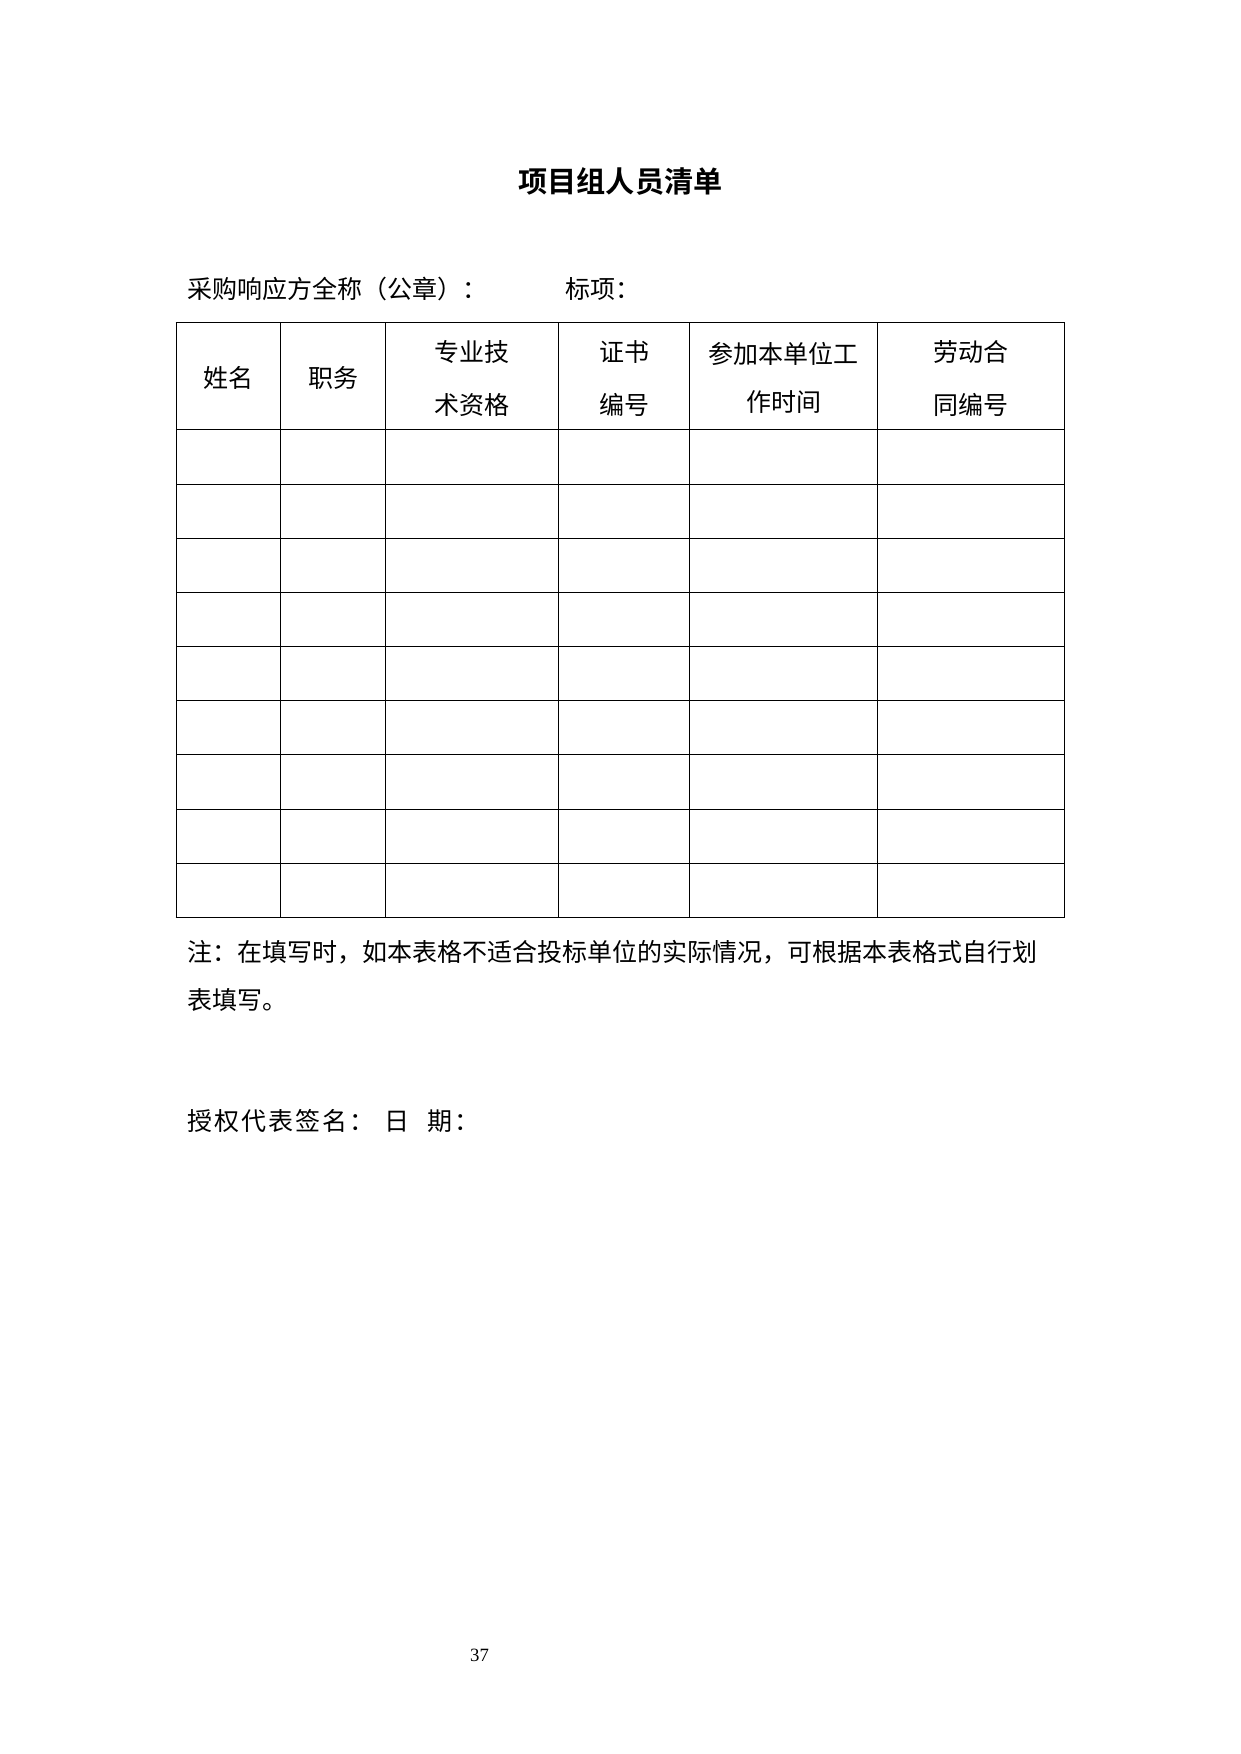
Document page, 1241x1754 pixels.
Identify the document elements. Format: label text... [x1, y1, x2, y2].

table_cell [386, 864, 558, 917]
table_cell [281, 485, 385, 538]
table_header 劳动合 同编号 [878, 323, 1064, 429]
table_cell [690, 647, 877, 700]
table_cell [878, 485, 1064, 538]
table_cell [281, 864, 385, 917]
table_cell [559, 864, 689, 917]
table_cell [559, 755, 689, 808]
table_cell [281, 810, 385, 863]
table_cell [559, 485, 689, 538]
table_cell [559, 430, 689, 483]
table_cell [281, 430, 385, 483]
table_cell [386, 430, 558, 483]
table_cell [177, 430, 280, 483]
table_header 证书 编号 [559, 323, 689, 429]
table_cell [690, 485, 877, 538]
table_cell [878, 701, 1064, 754]
table_cell [177, 647, 280, 700]
table_cell [177, 485, 280, 538]
table_cell [386, 593, 558, 646]
table_cell [281, 539, 385, 592]
table_cell [281, 755, 385, 808]
table_cell [386, 539, 558, 592]
table_cell [690, 593, 877, 646]
table_cell [878, 539, 1064, 592]
table_cell [281, 701, 385, 754]
table_cell [690, 430, 877, 483]
table_cell [690, 539, 877, 592]
table_cell [386, 810, 558, 863]
table_cell [177, 755, 280, 808]
table_cell [690, 755, 877, 808]
table_cell [690, 701, 877, 754]
table_cell [281, 593, 385, 646]
table_cell [177, 593, 280, 646]
table_cell [559, 539, 689, 592]
table_cell [690, 864, 877, 917]
table_cell [177, 864, 280, 917]
table_cell [878, 647, 1064, 700]
table_header 专业技 术资格 [386, 323, 558, 429]
table_cell [386, 701, 558, 754]
table_cell [559, 810, 689, 863]
table_header 职务 [281, 323, 385, 429]
table_cell [559, 701, 689, 754]
table_cell [386, 485, 558, 538]
text 项目组人员清单 [187, 159, 1053, 201]
table_cell [386, 755, 558, 808]
table_cell [177, 539, 280, 592]
table_cell [177, 701, 280, 754]
table_cell [177, 810, 280, 863]
table_header 姓名 [177, 323, 280, 429]
table_cell [559, 647, 689, 700]
table_cell [281, 647, 385, 700]
table_cell [878, 810, 1064, 863]
text 注：在填写时，如本表格不适合投标单位的实际情况，可根据本表格式自行划表填写。 [187, 923, 1053, 1019]
table_cell [559, 593, 689, 646]
table_cell [878, 430, 1064, 483]
table_cell [878, 755, 1064, 808]
text 采购响应方全称（公章）： 标项： [187, 269, 1053, 305]
text 授权代表签名： 日 期： [187, 1092, 1053, 1140]
table_cell [690, 810, 877, 863]
table_cell [878, 864, 1064, 917]
table_header 参加本单位工作时间 [690, 323, 877, 429]
table_cell [386, 647, 558, 700]
table_cell [878, 593, 1064, 646]
